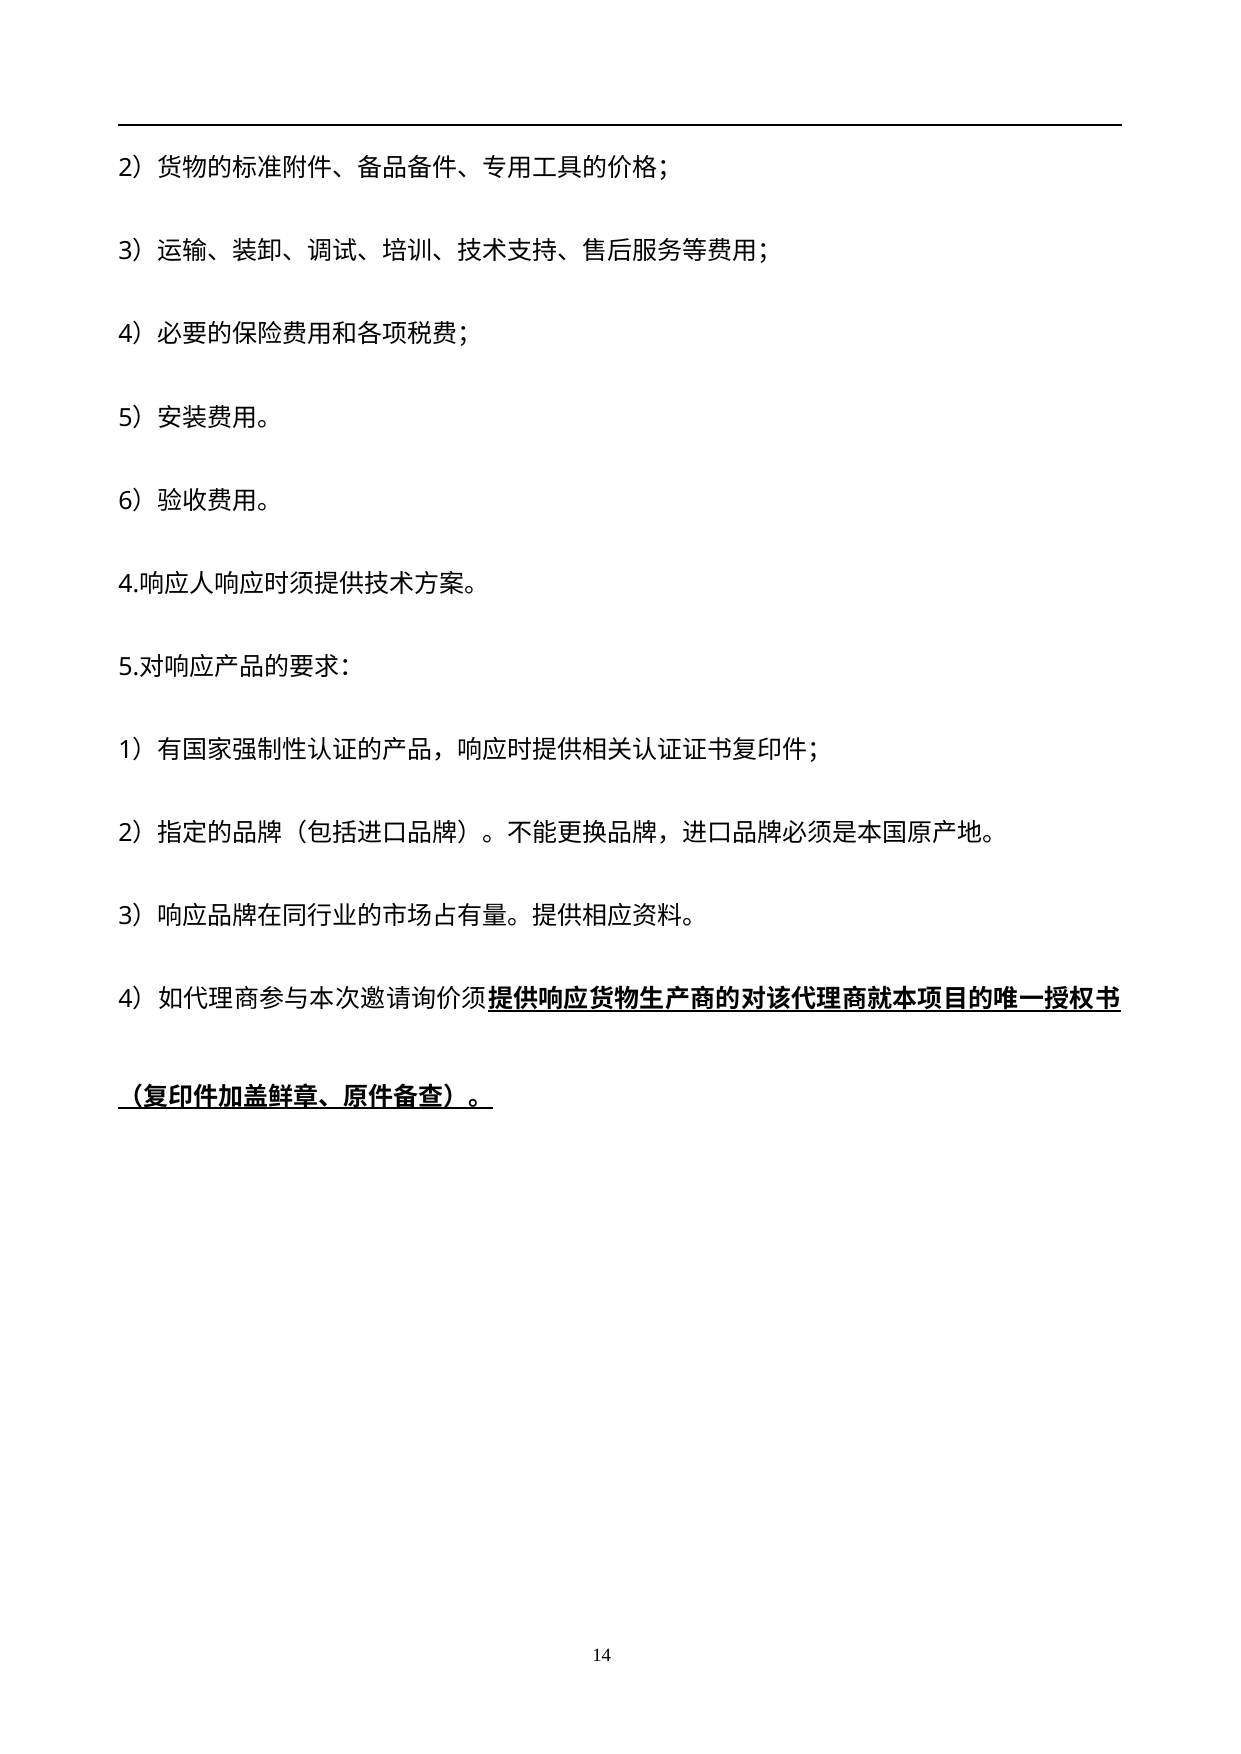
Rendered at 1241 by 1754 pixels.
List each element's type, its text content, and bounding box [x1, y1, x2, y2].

text 1）有国家强制性认证的产品，响应时提供相关认证证书复印件； [118, 715, 1122, 780]
text 3）响应品牌在同行业的市场占有量。提供相应资料。 [118, 881, 1122, 946]
text 5）安装费用。 [118, 383, 1122, 448]
text 4.响应人响应时须提供技术方案。 [118, 549, 1122, 614]
text 4）必要的保险费用和各项税费； [118, 299, 1122, 364]
text 4）如代理商参与本次邀请询价须提供响应货物生产商的对该代理商就本项目的唯一授权书（复印件加盖鲜章、原件备查）。 [118, 964, 1122, 1127]
text 2）指定的品牌（包括进口品牌）。不能更换品牌，进口品牌必须是本国原产地。 [118, 798, 1122, 863]
text 2）货物的标准附件、备品备件、专用工具的价格； [118, 133, 1122, 198]
text 6）验收费用。 [118, 466, 1122, 531]
text 5.对响应产品的要求： [118, 632, 1122, 697]
text 3）运输、装卸、调试、培训、技术支持、售后服务等费用； [118, 216, 1122, 281]
